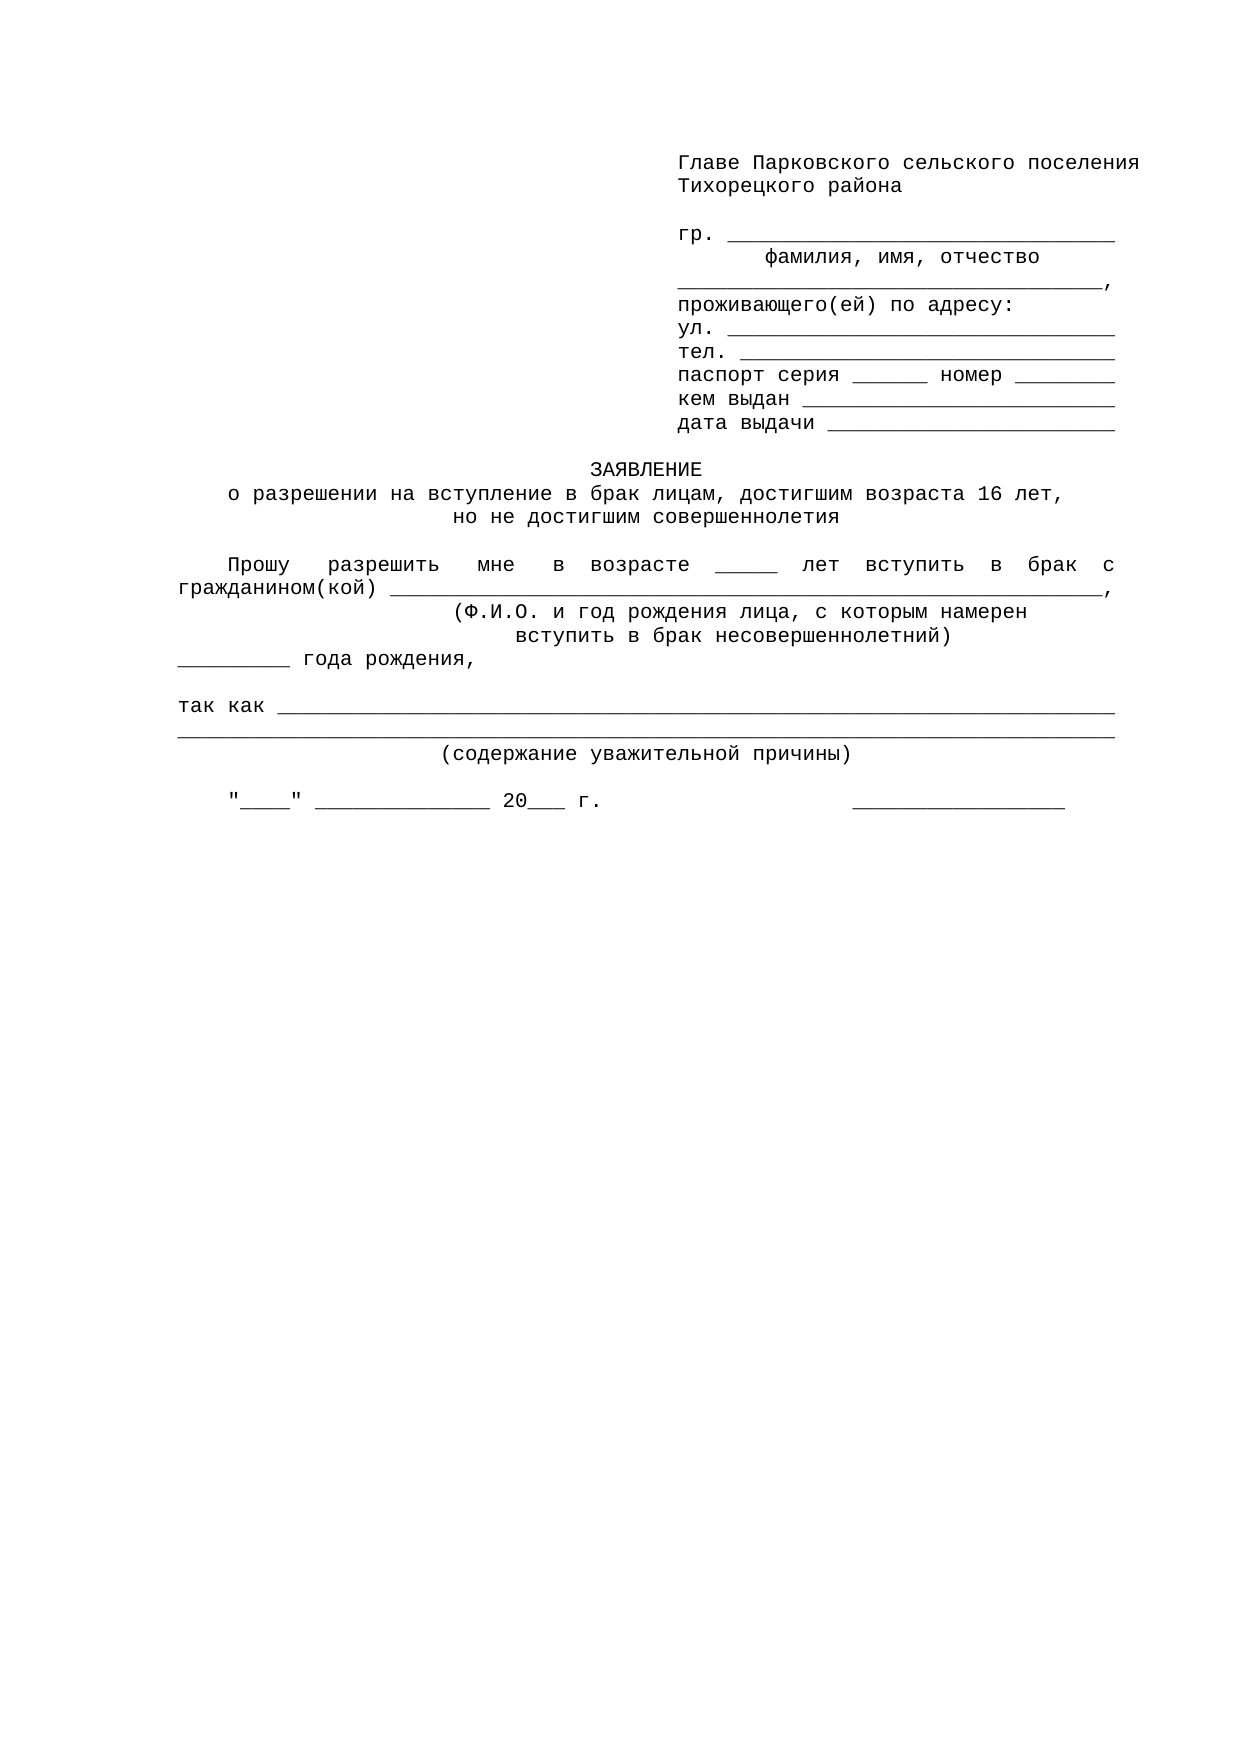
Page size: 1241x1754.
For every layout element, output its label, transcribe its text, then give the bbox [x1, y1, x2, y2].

text _________ года рождения, [177, 648, 1152, 672]
text Тихорецкого района [177, 175, 1152, 199]
text ЗАЯВЛЕНИЕ [177, 459, 1152, 483]
text вступить в брак несовершеннолетний) [177, 624, 1152, 648]
text гр. _______________________________ [177, 223, 1152, 246]
text ул. _______________________________ [177, 317, 1152, 341]
text ___________________________________________________________________________ [177, 719, 1152, 743]
text паспорт серия ______ номер ________ [177, 364, 1152, 388]
text гражданином(кой) _________________________________________________________, [177, 577, 1152, 601]
text кем выдан _________________________ [177, 388, 1152, 412]
text __________________________________, [177, 270, 1152, 293]
text фамилия, имя, отчество [177, 246, 1152, 270]
text (Ф.И.О. и год рождения лица, с которым намерен [177, 601, 1152, 624]
text Главе Парковского сельского поселения [177, 152, 1152, 175]
text тел. ______________________________ [177, 341, 1152, 364]
text "____" ______________ 20___ г. _________________ [177, 790, 1152, 814]
text Прошу разрешить мне в возрасте _____ лет вступить в брак с [177, 554, 1152, 577]
text о разрешении на вступление в брак лицам, достигшим возраста 16 лет, [177, 483, 1152, 506]
text проживающего(ей) по адресу: [177, 293, 1152, 317]
text так как ___________________________________________________________________ [177, 696, 1152, 719]
text но не достигшим совершеннолетия [177, 506, 1152, 530]
text (содержание уважительной причины) [177, 743, 1152, 766]
text дата выдачи _______________________ [177, 412, 1152, 435]
